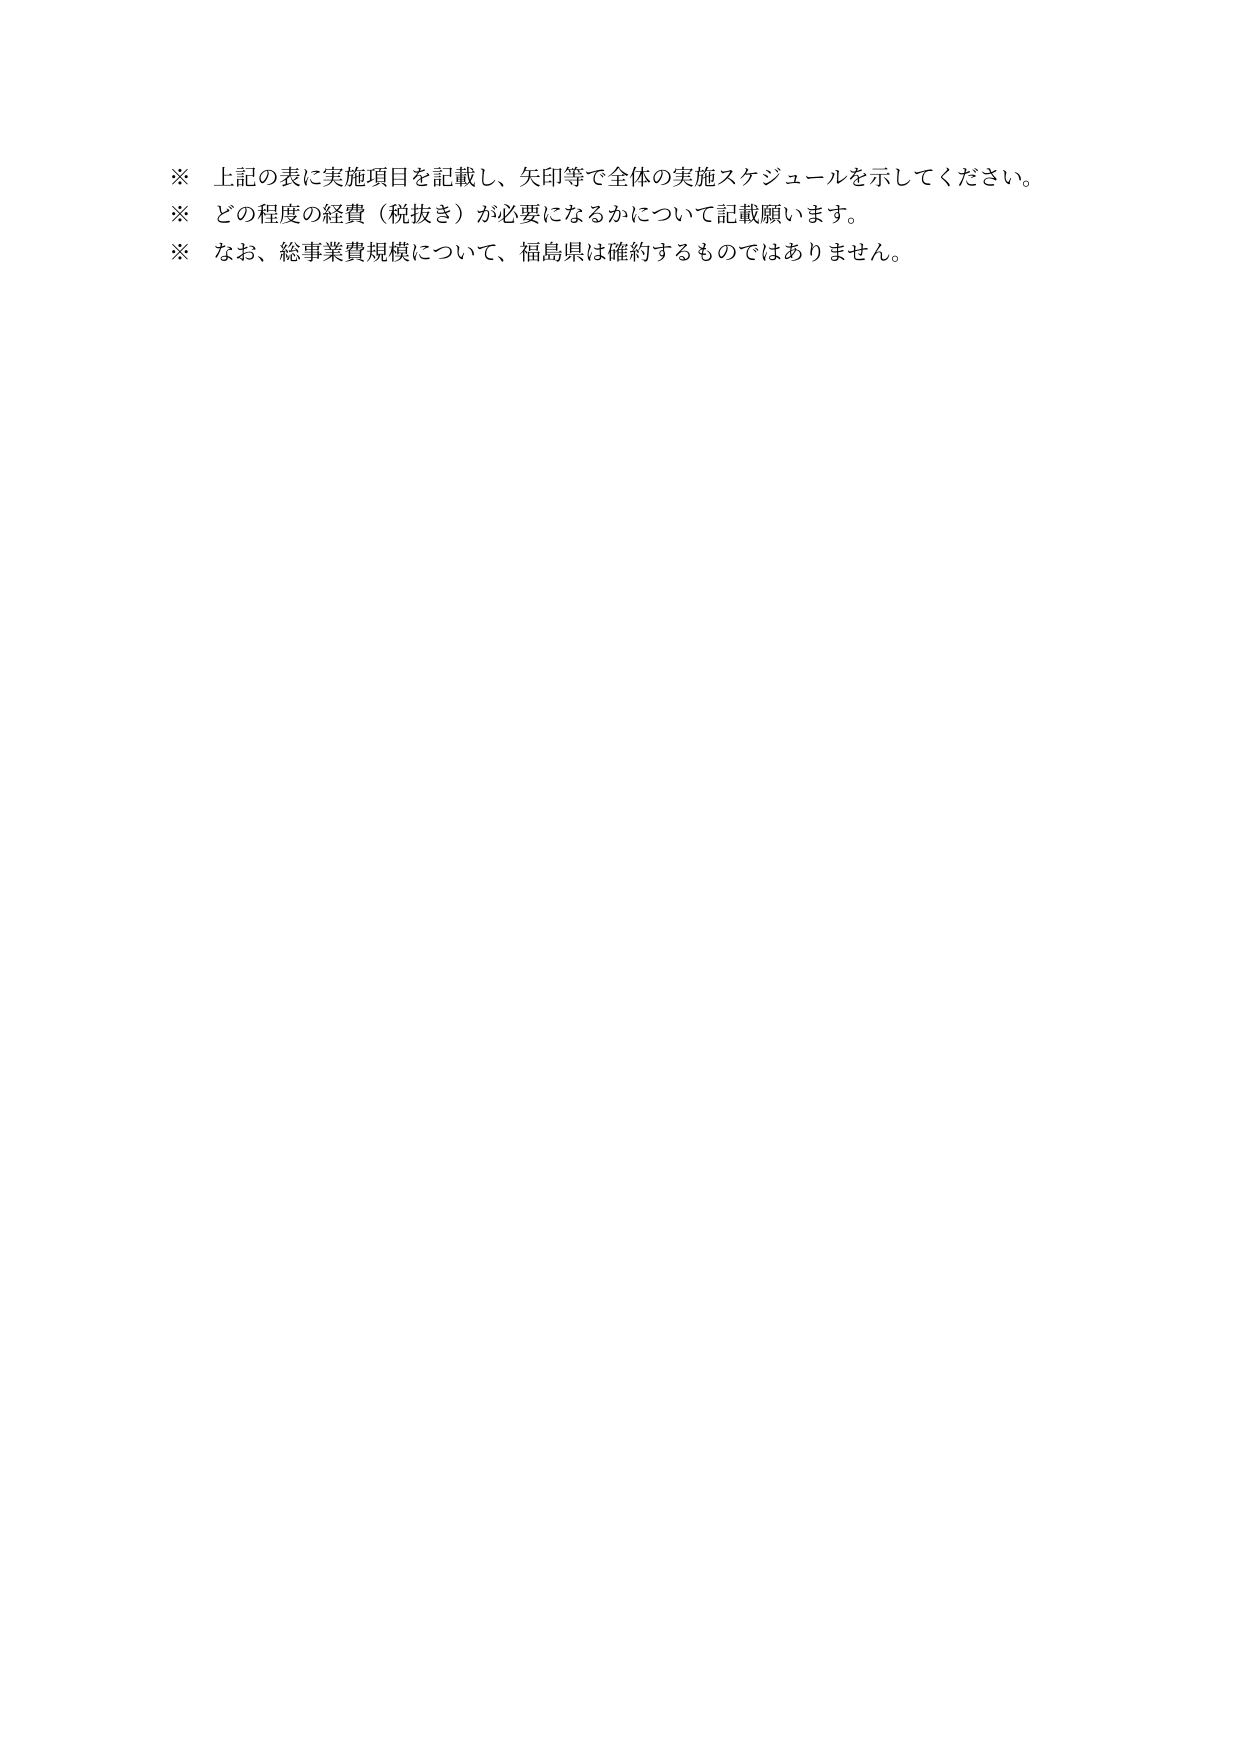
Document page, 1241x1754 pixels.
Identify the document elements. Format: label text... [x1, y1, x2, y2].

text ※ なお、総事業費規模について、福島県は確約するものではありません。 [148, 232, 1122, 269]
text ※ 上記の表に実施項目を記載し、矢印等で全体の実施スケジュールを示してください。 [148, 157, 1122, 194]
text ※ どの程度の経費（税抜き）が必要になるかについて記載願います。 [148, 194, 1122, 232]
